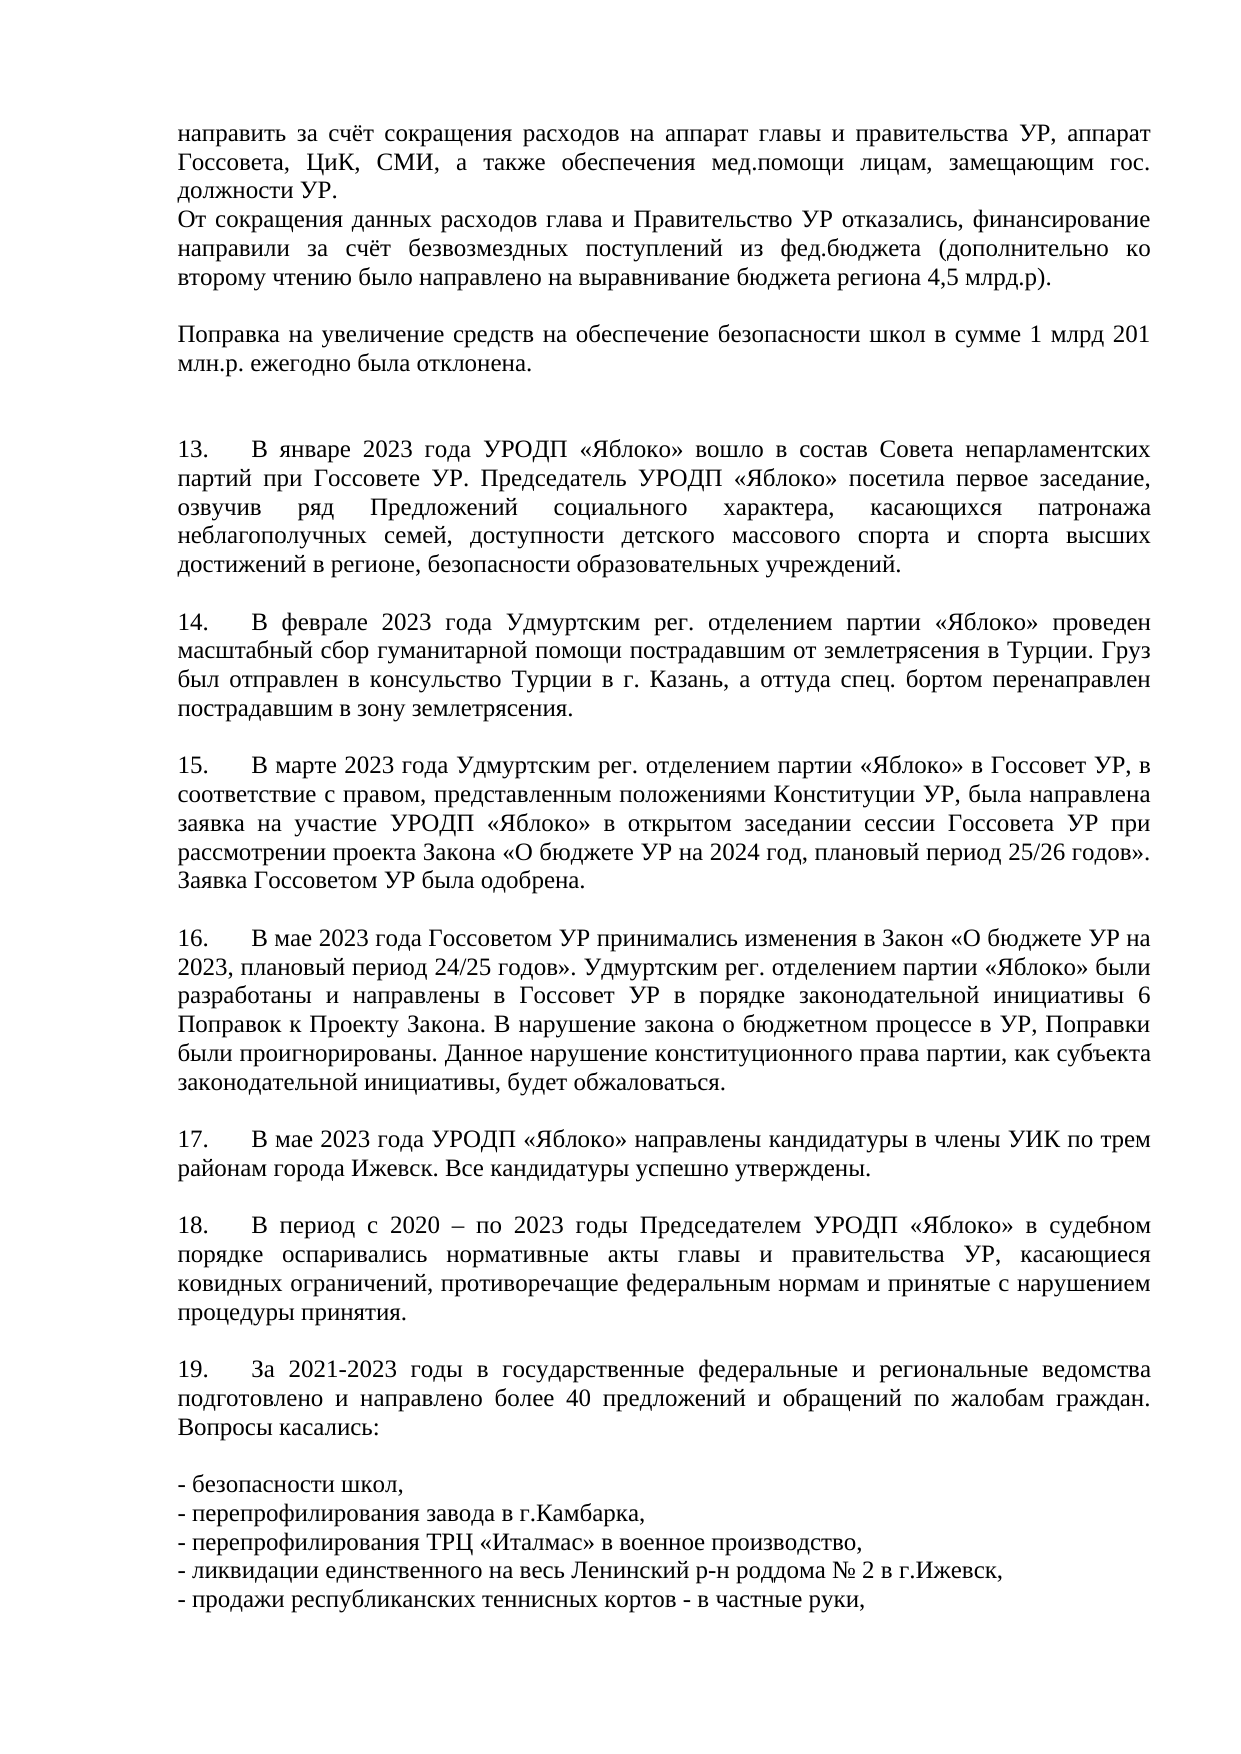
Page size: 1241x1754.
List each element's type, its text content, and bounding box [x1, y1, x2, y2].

list В марте 2023 года Удмуртским рег. отделением партии «Яблоко» в Госсовет УР, в соответствие с правом, представленным положениями Конституции УР, была направлена заявка на участие УРОДП «Яблоко» в открытом заседании сессии Госсовета УР при рассмотрении проекта Закона «О бюджете УР на 2024 год, плановый период 25/26 годов». Заявка Госсоветом УР была одобрена. [177, 751, 1152, 894]
list - ликвидации единственного на весь Ленинский р-н роддома № 2 в г.Ижевск, [177, 1556, 1152, 1584]
list В период с 2020 – по 2023 годы Председателем УРОДП «Яблоко» в судебном порядке оспаривались нормативные акты главы и правительства УР, касающиеся ковидных ограничений, противоречащие федеральным нормам и принятые с нарушением процедуры принятия. [177, 1211, 1152, 1326]
list В мае 2023 года УРОДП «Яблоко» направлены кандидатуры в члены УИК по трем районам города Ижевск. Все кандидатуры успешно утверждены. [177, 1124, 1152, 1182]
list - перепрофилирования ТРЦ «Италмас» в военное производство, [177, 1527, 1152, 1556]
list От сокращения данных расходов глава и Правительство УР отказались, финансирование направили за счёт безвозмездных поступлений из фед.бюджета (дополнительно ко второму чтению было направлено на выравнивание бюджета региона 4,5 млрд.р). [177, 204, 1152, 291]
list В феврале 2023 года Удмуртским рег. отделением партии «Яблоко» проведен масштабный сбор гуманитарной помощи пострадавшим от землетрясения в Турции. Груз был отправлен в консульство Турции в г. Казань, а оттуда спец. бортом перенаправлен пострадавшим в зону землетрясения. [177, 607, 1152, 722]
list Поправка на увеличение средств на обеспечение безопасности школ в сумме 1 млрд 201 млн.р. ежегодно была отклонена. [177, 319, 1152, 377]
list - продажи республиканских теннисных кортов - в частные руки, [177, 1584, 1152, 1613]
list - перепрофилирования завода в г.Камбарка, [177, 1498, 1152, 1527]
list В мае 2023 года Госсоветом УР принимались изменения в Закон «О бюджете УР на 2023, плановый период 24/25 годов». Удмуртским рег. отделением партии «Яблоко» были разработаны и направлены в Госсовет УР в порядке законодательной инициативы 6 Поправок к Проекту Закона. В нарушение закона о бюджетном процессе в УР, Поправки были проигнорированы. Данное нарушение конституционного права партии, как субъекта законодательной инициативы, будет обжаловаться. [177, 923, 1152, 1096]
list В январе 2023 года УРОДП «Яблоко» вошло в состав Совета непарламентских партий при Госсовете УР. Председатель УРОДП «Яблоко» посетила первое заседание, озвучив ряд Предложений социального характера, касающихся патронажа неблагополучных семей, доступности детского массового спорта и спорта высших достижений в регионе, безопасности образовательных учреждений. [177, 434, 1152, 578]
list - безопасности школ, [177, 1469, 1152, 1498]
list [177, 118, 1152, 204]
list За 2021-2023 годы в государственные федеральные и региональные ведомства подготовлено и направлено более 40 предложений и обращений по жалобам граждан. Вопросы касались: [177, 1354, 1152, 1441]
